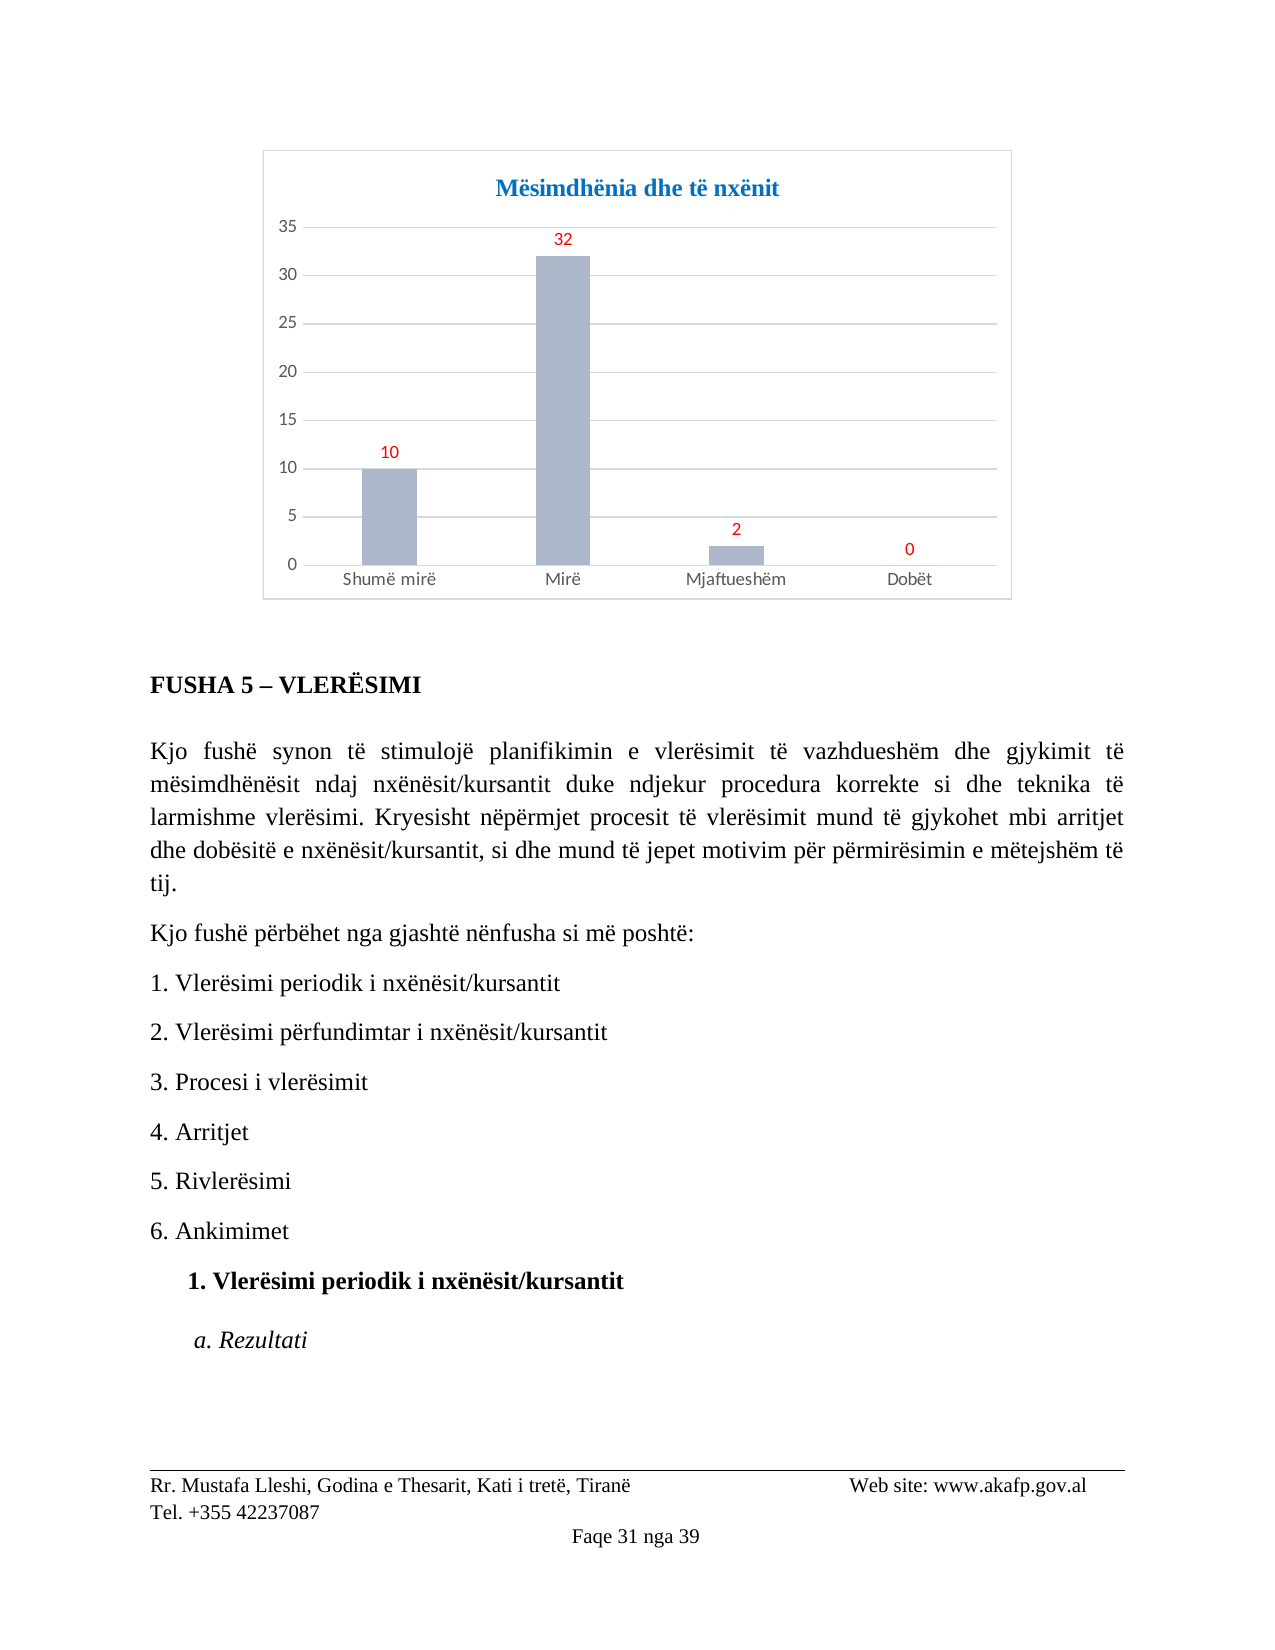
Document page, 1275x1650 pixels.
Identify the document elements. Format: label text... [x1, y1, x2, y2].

text Kjo fushë përbëhet nga gjashtë nënfusha si më poshtë: [150, 918, 1125, 947]
text Kjo fushë synon të stimulojë planifikimin e vlerësimit të vazhdueshëm dhe gjykimit të mësimdhënësit ndaj nxënësit/kursantit duke ndjekur procedura korrekte si dhe teknika të larmishme vlerësimi. Kryesisht nëpërmjet procesit të vlerësimit mund të gjykohet mbi arritjet dhe dobësitë e nxënësit/kursantit, si dhe mund të jepet motivim për përmirësimin e mëtejshëm të tij. [150, 736, 1125, 897]
text 3. Procesi i vlerësimit [150, 1067, 1125, 1096]
text 6. Ankimimet [150, 1216, 1125, 1245]
text 1. Vlerësimi periodik i nxënësit/kursantit [150, 968, 1125, 996]
text 2. Vlerësimi përfundimtar i nxënësit/kursantit [150, 1017, 1125, 1046]
text 4. Arritjet [150, 1117, 1125, 1146]
text 5. Rivlerësimi [150, 1166, 1125, 1195]
text a. Rezultati [187, 1326, 1125, 1354]
text FUSHA 5 – VLERËSIMI [150, 670, 1125, 699]
text 1. Vlerësimi periodik i nxënësit/kursantit [187, 1266, 1125, 1294]
